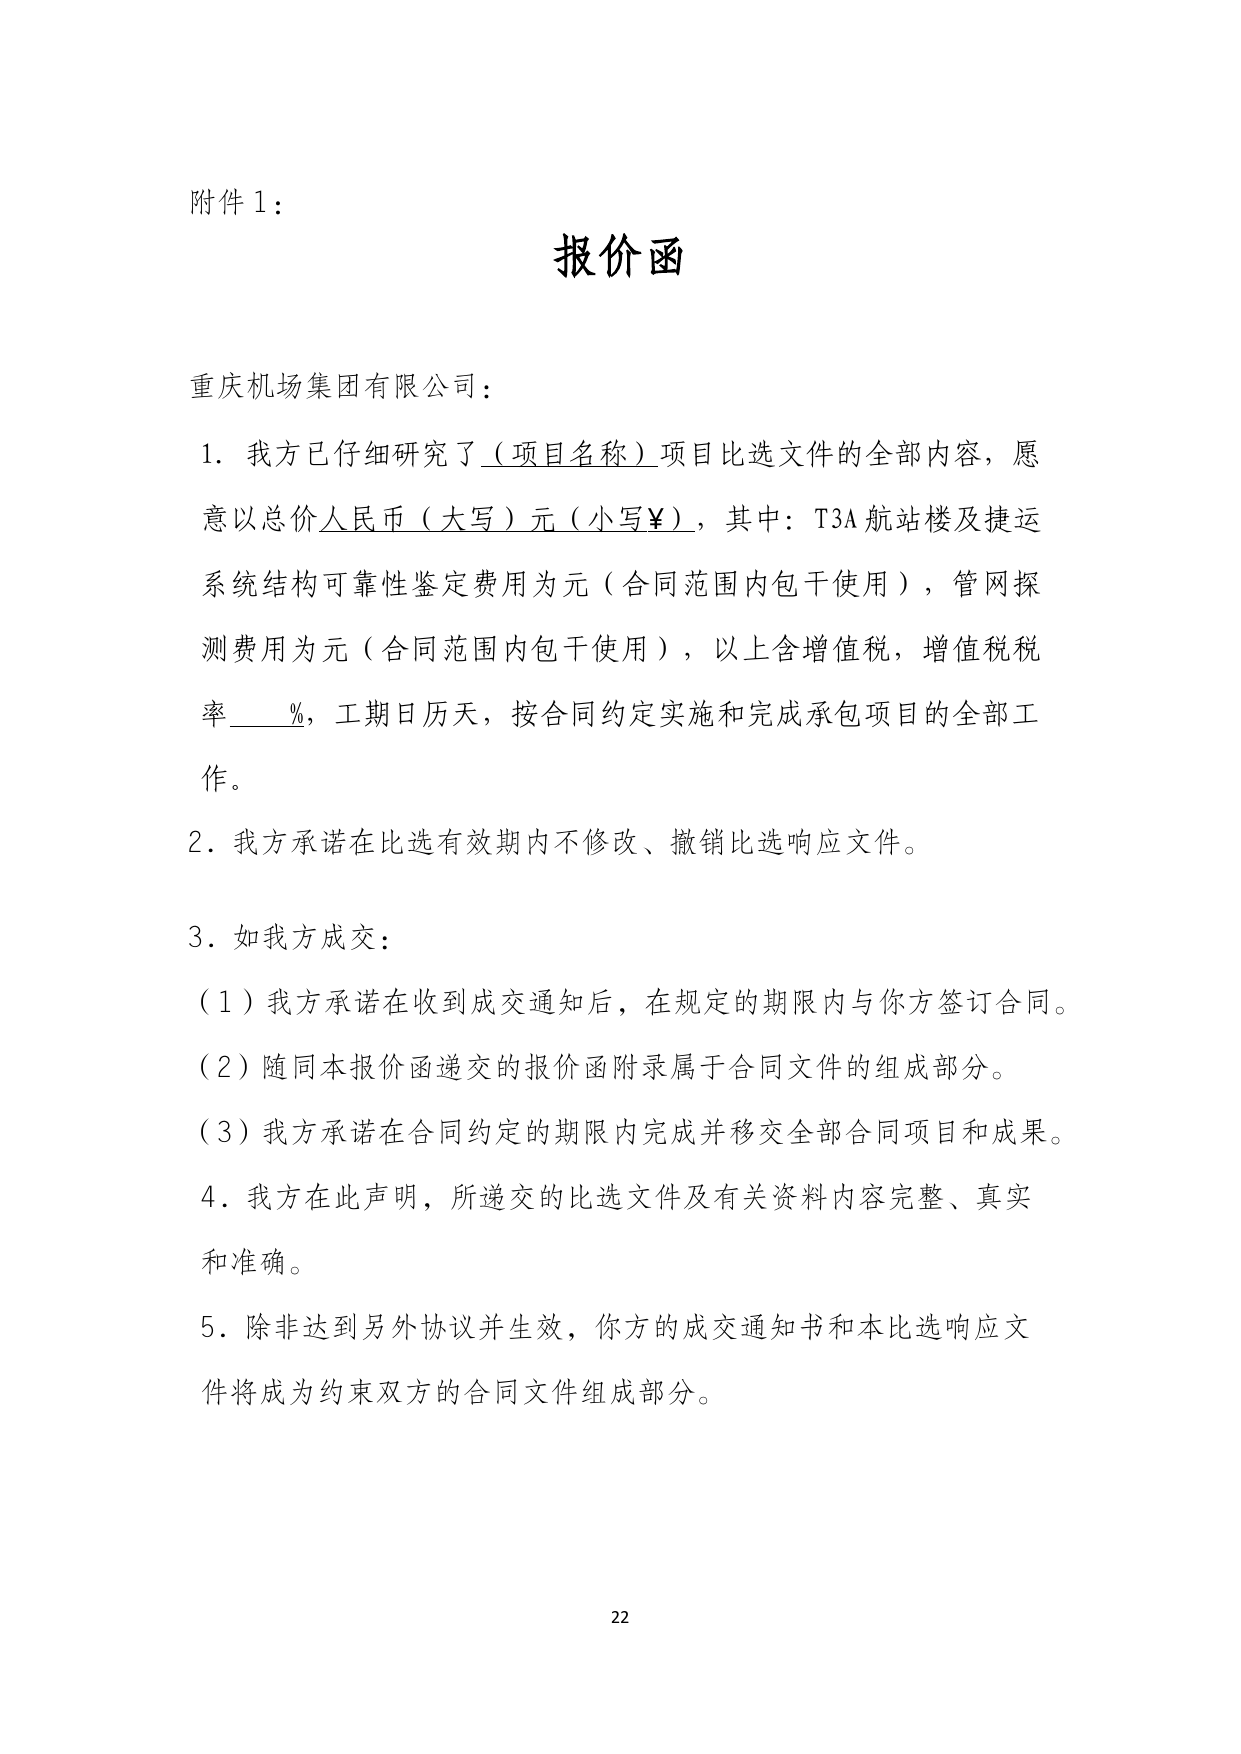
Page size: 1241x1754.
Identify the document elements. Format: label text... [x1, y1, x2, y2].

text 重庆机场集团有限公司： [187, 354, 1053, 419]
text （3）我方承诺在合同约定的期限内完成并移交全部合同项目和成果。 [187, 1100, 1055, 1165]
text （2）随同本报价函递交的报价函附录属于合同文件的组成部分。 [187, 1035, 1055, 1100]
text （1）我方承诺在收到成交通知后，在规定的期限内与你方签订合同。 [187, 970, 1061, 1035]
text 3．如我方成交： [187, 905, 1055, 970]
text 2．我方承诺在比选有效期内不修改、撤销比选响应文件。 [187, 811, 1055, 876]
text 报价函 [187, 224, 1053, 289]
text 1．我方已仔细研究了（项目名称）项目比选文件的全部内容，愿意以总价人民币（大写）元（小写¥），其中：T3A航站楼及捷运系统结构可靠性鉴定费用为元（合同范围内包干使用），管网探测费用为元（合同范围内包干使用），以上含增值税，增值税税率 %，工期日历天，按合同约定实施和完成承包项目的全部工作。 [200, 419, 1043, 809]
text 5．除非达到另外协议并生效，你方的成交通知书和本比选响应文件将成为约束双方的合同文件组成部分。 [200, 1295, 1054, 1425]
text 附件1： [187, 162, 1053, 224]
text 4．我方在此声明，所递交的比选文件及有关资料内容完整、真实和准确。 [200, 1165, 1054, 1295]
